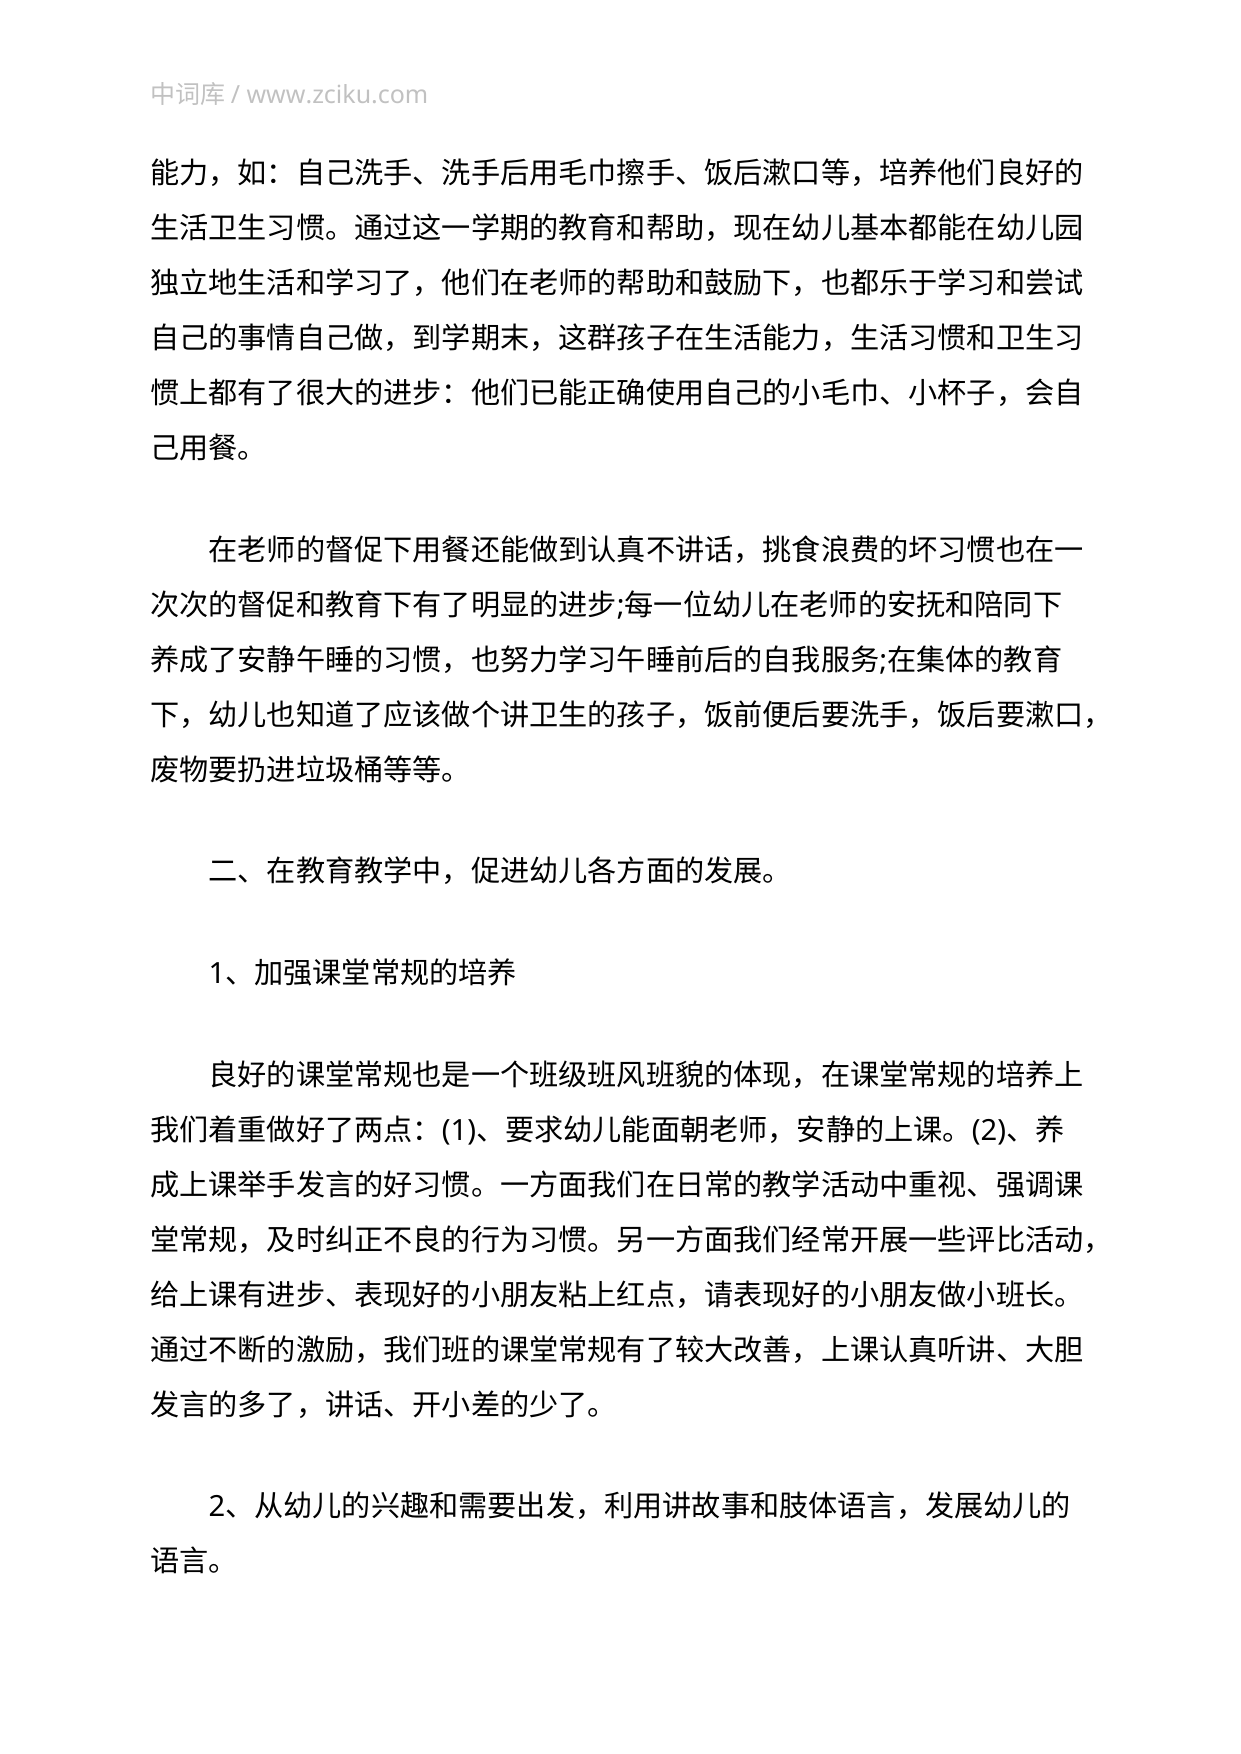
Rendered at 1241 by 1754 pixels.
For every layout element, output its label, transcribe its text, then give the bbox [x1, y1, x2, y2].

text 2、从幼儿的兴趣和需要出发，利用讲故事和肢体语言，发展幼儿的语言。 [150, 1483, 1090, 1580]
text 二、在教育教学中，促进幼儿各方面的发展。 [150, 848, 1090, 890]
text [150, 150, 1090, 467]
text 在老师的督促下用餐还能做到认真不讲话，挑食浪费的坏习惯也在一次次的督促和教育下有了明显的进步;每一位幼儿在老师的安抚和陪同下养成了安静午睡的习惯，也努力学习午睡前后的自我服务;在集体的教育下，幼儿也知道了应该做个讲卫生的孩子，饭前便后要洗手，饭后要漱口，废物要扔进垃圾桶等等。 [150, 526, 1090, 788]
text 1、加强课堂常规的培养 [150, 949, 1090, 992]
text 良好的课堂常规也是一个班级班风班貌的体现，在课堂常规的培养上我们着重做好了两点：(1)、要求幼儿能面朝老师，安静的上课。(2)、养成上课举手发言的好习惯。一方面我们在日常的教学活动中重视、强调课堂常规，及时纠正不良的行为习惯。另一方面我们经常开展一些评比活动，给上课有进步、表现好的小朋友粘上红点，请表现好的小朋友做小班长。通过不断的激励，我们班的课堂常规有了较大改善，上课认真听讲、大胆发言的多了，讲话、开小差的少了。 [150, 1052, 1090, 1423]
